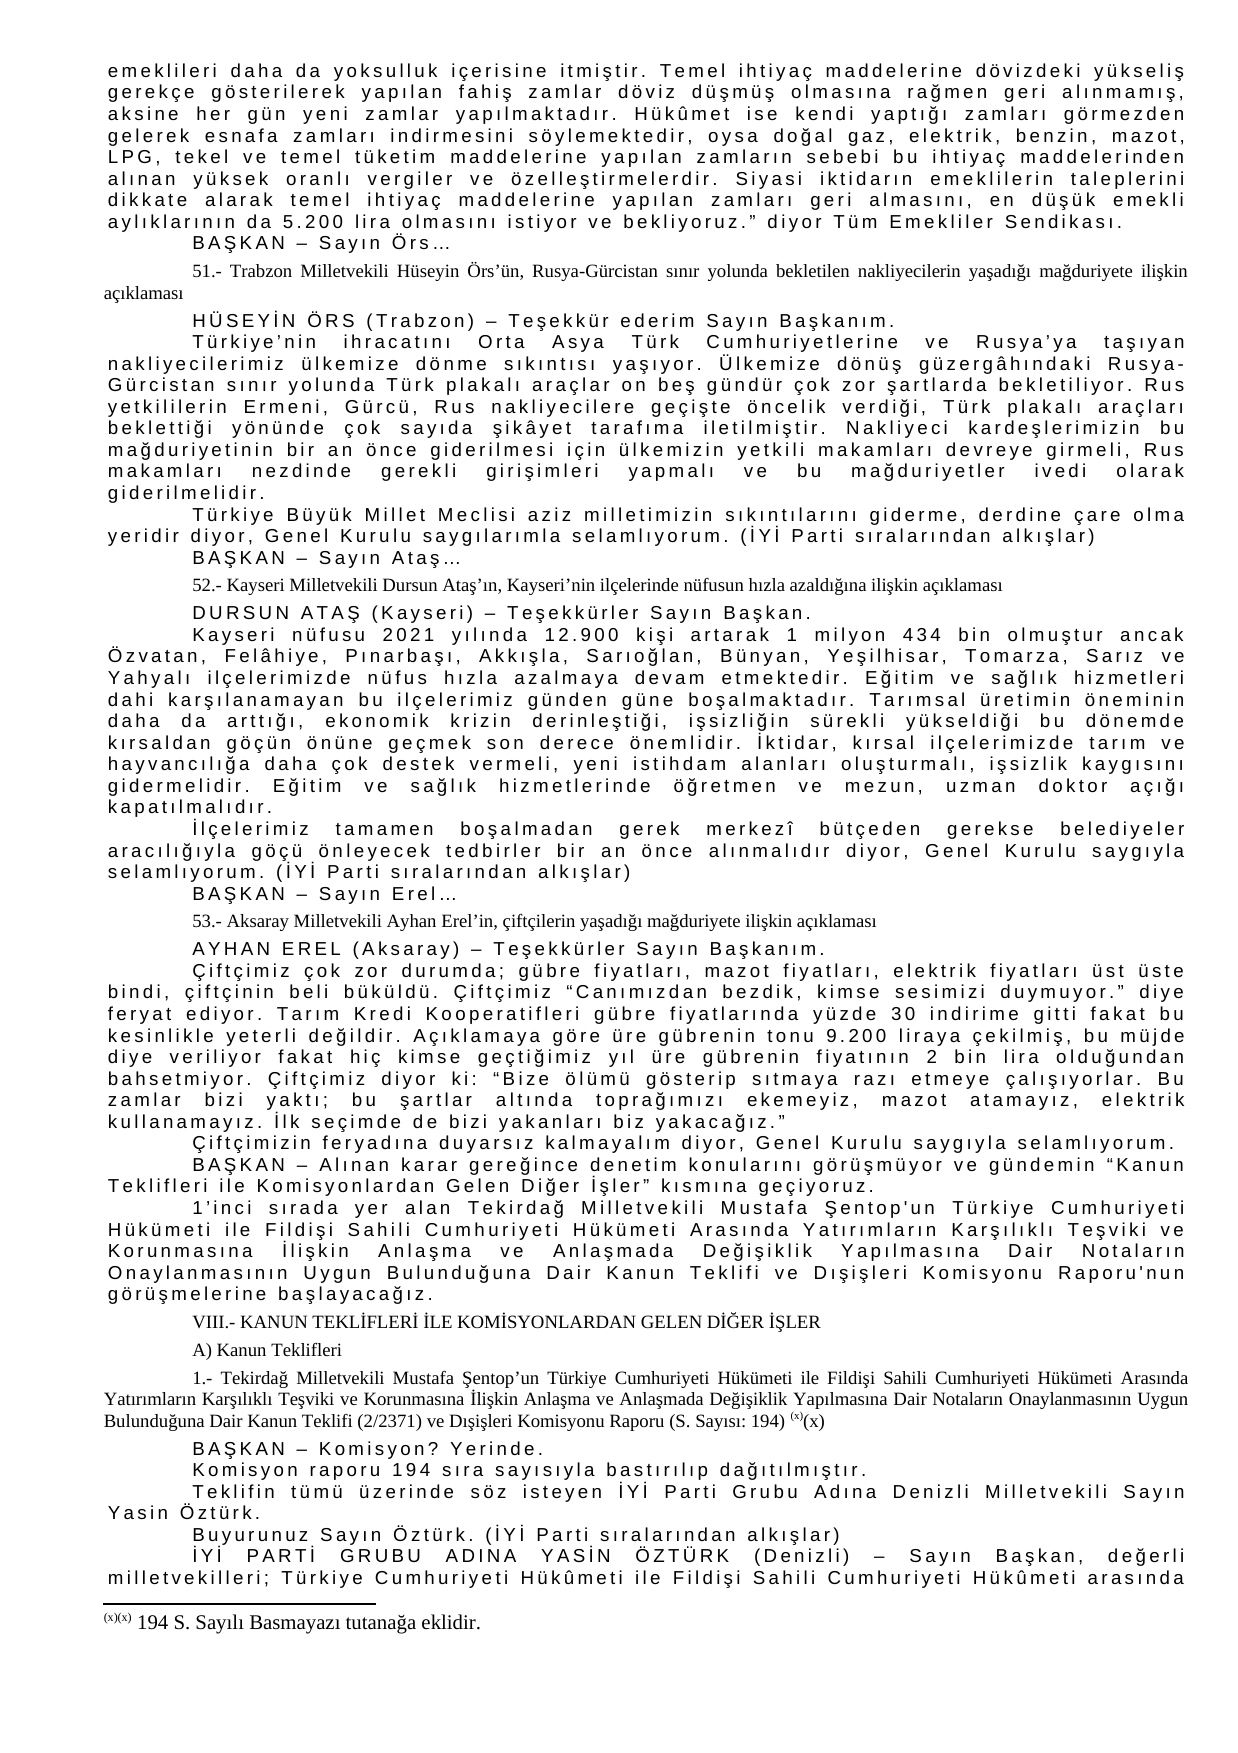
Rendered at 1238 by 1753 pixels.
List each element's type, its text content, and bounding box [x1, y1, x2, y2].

text BAŞKAN – Sayın Örs… [108, 232, 1186, 254]
text HÜSEYİN ÖRS (Trabzon) – Teşekkür ederim Sayın Başkanım. [108, 309, 1186, 331]
text BAŞKAN – Komisyon? Yerinde. [108, 1437, 1186, 1459]
text Komisyon raporu 194 sıra sayısıyla bastırılıp dağıtılmıştır. [108, 1459, 1186, 1481]
text A) Kanun Teklifleri [103, 1339, 1190, 1360]
text BAŞKAN – Sayın Ataş… [108, 547, 1186, 568]
text 53.- Aksaray Milletvekili Ayhan Erel’in, çiftçilerin yaşadığı mağduriyete ilişkin açıklaması [103, 910, 1190, 932]
text Çiftçimizin feryadına duyarsız kalmayalım diyor, Genel Kurulu saygıyla selamlıyorum. [108, 1132, 1186, 1154]
text 1’inci sırada yer alan Tekirdağ Milletvekili Mustafa Şentop'un Türkiye Cumhuriyeti Hükümeti ile Fildişi Sahili Cumhuriyeti Hükümeti Arasında Yatırımların Karşılıklı Teşviki ve Korunmasına İlişkin Anlaşma ve Anlaşmada Değişiklik Yapılmasına Dair Notaların Onaylanmasının Uygun Bulunduğuna Dair Kanun Teklifi ve Dışişleri Komisyonu Raporu'nun görüşmelerine başlayacağız. [108, 1197, 1186, 1305]
text Türkiye’nin ihracatını Orta Asya Türk Cumhuriyetlerine ve Rusya’ya taşıyan nakliyecilerimiz ülkemize dönme sıkıntısı yaşıyor. Ülkemize dönüş güzergâhındaki Rusya-Gürcistan sınır yolunda Türk plakalı araçlar on beş gündür çok zor şartlarda bekletiliyor. Rus yetkililerin Ermeni, Gürcü, Rus nakliyecilere geçişte öncelik verdiği, Türk plakalı araçları beklettiği yönünde çok sayıda şikâyet tarafıma iletilmiştir. Nakliyeci kardeşlerimizin bu mağduriyetinin bir an önce giderilmesi için ülkemizin yetkili makamları devreye girmeli, Rus makamları nezdinde gerekli girişimleri yapmalı ve bu mağduriyetler ivedi olarak giderilmelidir. [108, 331, 1186, 503]
text VIII.- KANUN TEKLİFLERİ İLE KOMİSYONLARDAN GELEN DİĞER İŞLER [103, 1311, 1190, 1332]
text DURSUN ATAŞ (Kayseri) – Teşekkürler Sayın Başkan. [108, 602, 1186, 624]
text İlçelerimiz tamamen boşalmadan gerek merkezî bütçeden gerekse belediyeler aracılığıyla göçü önleyecek tedbirler bir an önce alınmalıdır diyor, Genel Kurulu saygıyla selamlıyorum. (İYİ Parti sıralarından alkışlar) [108, 818, 1186, 882]
text Kayseri nüfusu 2021 yılında 12.900 kişi artarak 1 milyon 434 bin olmuştur ancak Özvatan, Felâhiye, Pınarbaşı, Akkışla, Sarıoğlan, Bünyan, Yeşilhisar, Tomarza, Sarız ve Yahyalı ilçelerimizde nüfus hızla azalmaya devam etmektedir. Eğitim ve sağlık hizmetleri dahi karşılanamayan bu ilçelerimiz günden güne boşalmaktadır. Tarımsal üretimin öneminin daha da arttığı, ekonomik krizin derinleştiği, işsizliğin sürekli yükseldiği bu dönemde kırsaldan göçün önüne geçmek son derece önemlidir. İktidar, kırsal ilçelerimizde tarım ve hayvancılığa daha çok destek vermeli, yeni istihdam alanları oluşturmalı, işsizlik kaygısını gidermelidir. Eğitim ve sağlık hizmetlerinde öğretmen ve mezun, uzman doktor açığı kapatılmalıdır. [108, 624, 1186, 818]
text BAŞKAN – Sayın Erel… [108, 882, 1186, 904]
text 51.- Trabzon Milletvekili Hüseyin Örs’ün, Rusya-Gürcistan sınır yolunda bekletilen nakliyecilerin yaşadığı mağduriyete ilişkin açıklaması [103, 260, 1190, 303]
text 1.- Tekirdağ Milletvekili Mustafa Şentop’un Türkiye Cumhuriyeti Hükümeti ile Fildişi Sahili Cumhuriyeti Hükümeti Arasında Yatırımların Karşılıklı Teşviki ve Korunmasına İlişkin Anlaşma ve Anlaşmada Değişiklik Yapılmasına Dair Notaların Onaylanmasının Uygun Bulunduğuna Dair Kanun Teklifi (2/2371) ve Dışişleri Komisyonu Raporu (S. Sayısı: 194) (x) [103, 1367, 1190, 1431]
text AYHAN EREL (Aksaray) – Teşekkürler Sayın Başkanım. [108, 938, 1186, 960]
text 52.- Kayseri Milletvekili Dursun Ataş’ın, Kayseri’nin ilçelerinde nüfusun hızla azaldığına ilişkin açıklaması [103, 574, 1190, 596]
text Çiftçimiz çok zor durumda; gübre fiyatları, mazot fiyatları, elektrik fiyatları üst üste bindi, çiftçinin beli büküldü. Çiftçimiz “Canımızdan bezdik, kimse sesimizi duymuyor.” diye feryat ediyor. Tarım Kredi Kooperatifleri gübre fiyatlarında yüzde 30 indirime gitti fakat bu kesinlikle yeterli değildir. Açıklamaya göre üre gübrenin tonu 9.200 liraya çekilmiş, bu müjde diye veriliyor fakat hiç kimse geçtiğimiz yıl üre gübrenin fiyatının 2 bin lira olduğundan bahsetmiyor. Çiftçimiz diyor ki: “Bize ölümü gösterip sıtmaya razı etmeye çalışıyorlar. Bu zamlar bizi yaktı; bu şartlar altında toprağımızı ekemeyiz, mazot atamayız, elektrik kullanamayız. İlk seçimde de bizi yakanları biz yakacağız.” [108, 960, 1186, 1132]
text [108, 60, 1186, 232]
text Türkiye Büyük Millet Meclisi aziz milletimizin sıkıntılarını giderme, derdine çare olma yeridir diyor, Genel Kurulu saygılarımla selamlıyorum. (İYİ Parti sıralarından alkışlar) [108, 503, 1186, 547]
text Teklifin tümü üzerinde söz isteyen İYİ Parti Grubu Adına Denizli Milletvekili Sayın Yasin Öztürk. [108, 1481, 1186, 1524]
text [108, 1545, 1186, 1588]
text BAŞKAN – Alınan karar gereğince denetim konularını görüşmüyor ve gündemin “Kanun Teklifleri ile Komisyonlardan Gelen Diğer İşler” kısmına geçiyoruz. [108, 1154, 1186, 1197]
text Buyurunuz Sayın Öztürk. (İYİ Parti sıralarından alkışlar) [108, 1524, 1186, 1545]
